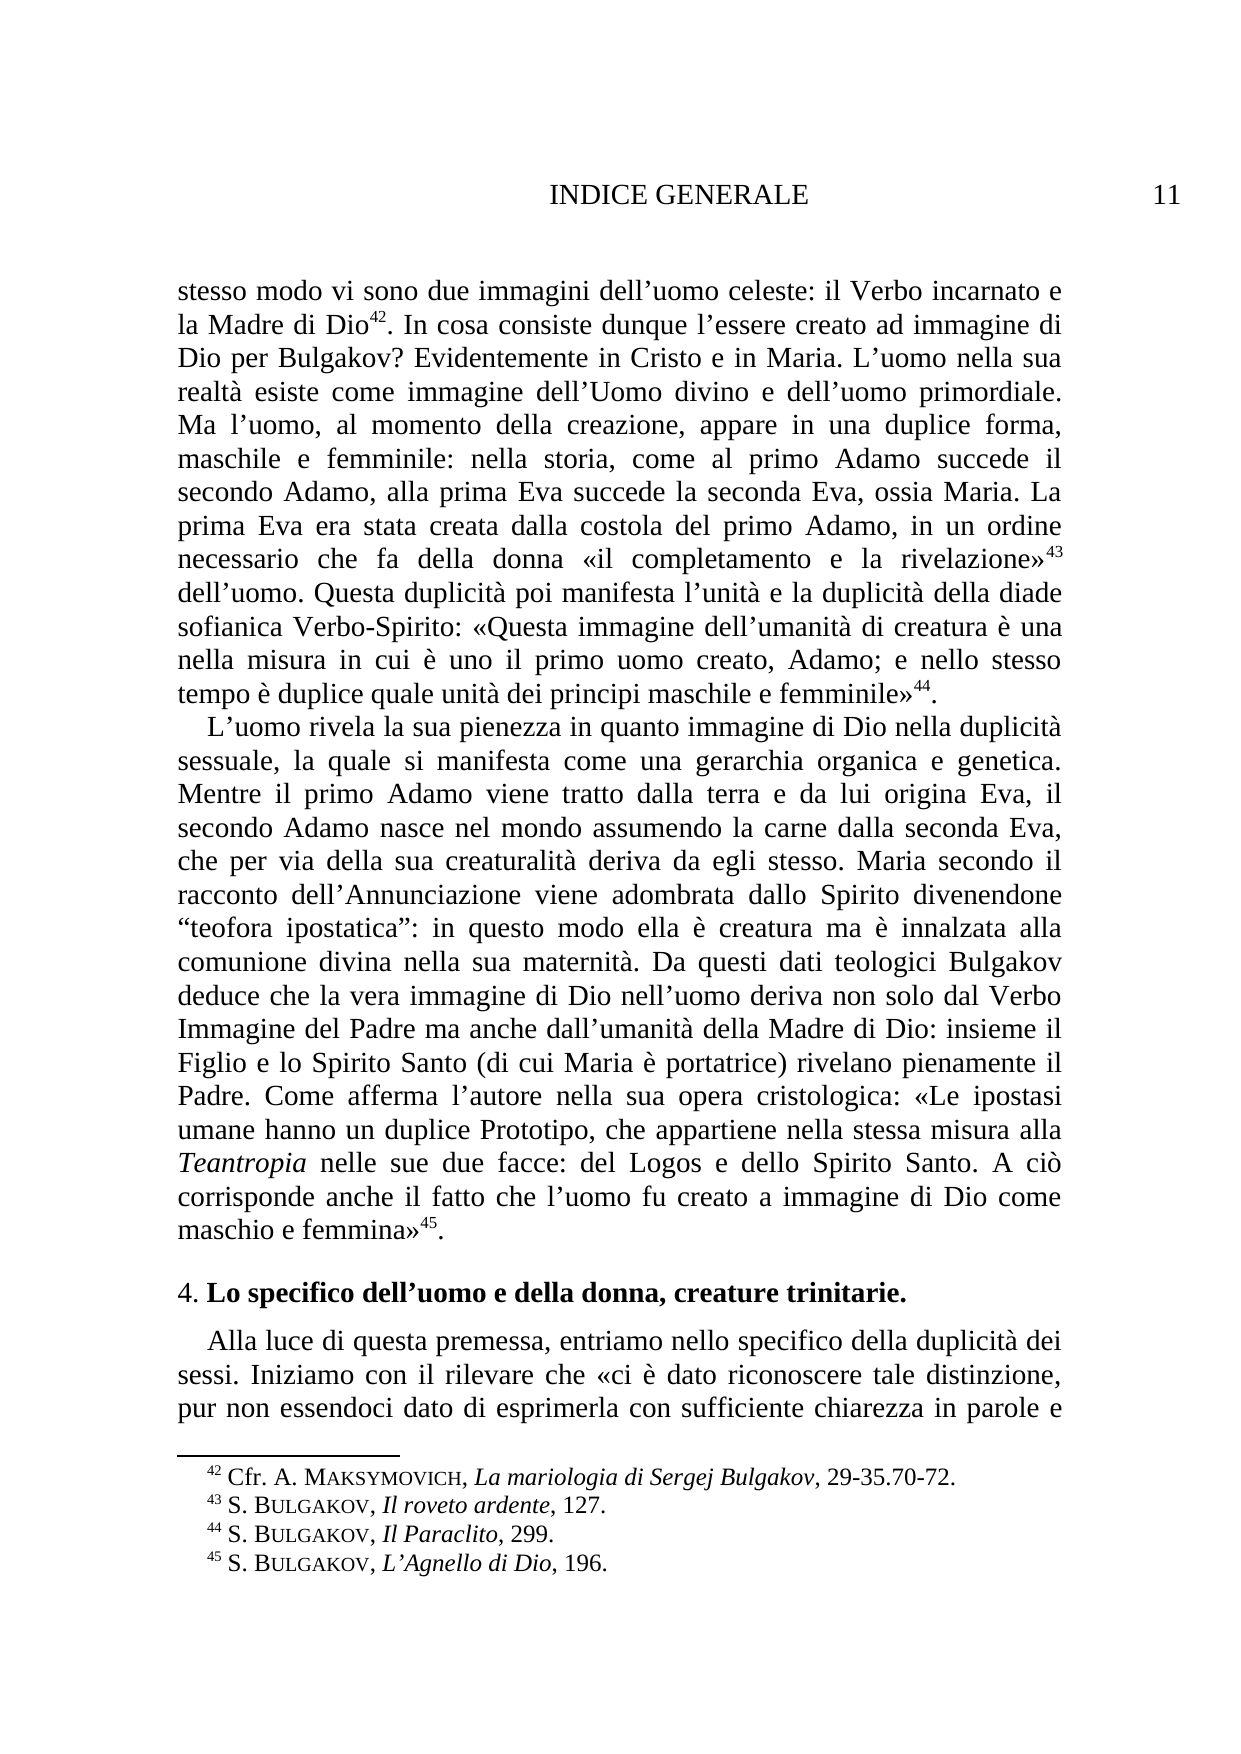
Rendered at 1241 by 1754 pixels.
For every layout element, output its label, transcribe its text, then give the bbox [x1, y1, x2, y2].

text La Vergine Maria ha una funzione non solo cristologica (nella concreta storia di Gesù) ma anche extracosmica ed extrastorica. La categoria che Bulgakov usa per leggere questa funzione sui generis di Maria rientra nella grande griglia ermeneutica teologica della sofiologia. La tradizione ortodossa attribuisce la simbologia sofianica in modo specifico alla Madre e in modo diverso al Figlio. Bulgakov inizia osservando che vi sono due immagini della Sofia: una increata (Cristo) e l’altra creata (Maria); allo stesso modo vi sono due immagini dell’uomo celeste: il Verbo incarnato e la Madre di Dio. In cosa consiste dunque l’essere creato ad immagine di Dio per Bulgakov? Evidentemente in Cristo e in Maria. L’uomo nella sua realtà esiste come immagine dell’Uomo divino e dell’uomo primordiale. Ma l’uomo, al momento della creazione, appare in una duplice forma, maschile e femminile: nella storia, come al primo Adamo succede il secondo Adamo, alla prima Eva succede la seconda Eva, ossia Maria. La prima Eva era stata creata dalla costola del primo Adamo, in un ordine necessario che fa della donna «il completamento e la rivelazione» dell’uomo. Questa duplicità poi manifesta l’unità e la duplicità della diade sofianica Verbo-Spirito: «Questa immagine dell’umanità di creatura è una nella misura in cui è uno il primo uomo creato, Adamo; e nello stesso tempo è duplice quale unità dei principi maschile e femminile». [177, 273, 1063, 709]
subtitle 4. Lo specifico dell’uomo e della donna, creature trinitarie. [177, 1275, 1063, 1309]
text L’uomo rivela la sua pienezza in quanto immagine di Dio nella duplicità sessuale, la quale si manifesta come una gerarchia organica e genetica. Mentre il primo Adamo viene tratto dalla terra e da lui origina Eva, il secondo Adamo nasce nel mondo assumendo la carne dalla seconda Eva, che per via della sua creaturalità deriva da egli stesso. Maria secondo il racconto dell’Annunciazione viene adombrata dallo Spirito divenendone “teofora ipostatica”: in questo modo ella è creatura ma è innalzata alla comunione divina nella sua maternità. Da questi dati teologici Bulgakov deduce che la vera immagine di Dio nell’uomo deriva non solo dal Verbo Immagine del Padre ma anche dall’umanità della Madre di Dio: insieme il Figlio e lo Spirito Santo (di cui Maria è portatrice) rivelano pienamente il Padre. Come afferma l’autore nella sua opera cristologica: «Le ipostasi umane hanno un duplice Prototipo, che appartiene nella stessa misura alla Teantropia nelle sue due facce: del Logos e dello Spirito Santo. A ciò corrisponde anche il fatto che l’uomo fu creato a immagine di Dio come maschio e femmina». [177, 709, 1063, 1246]
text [177, 1323, 1063, 1424]
